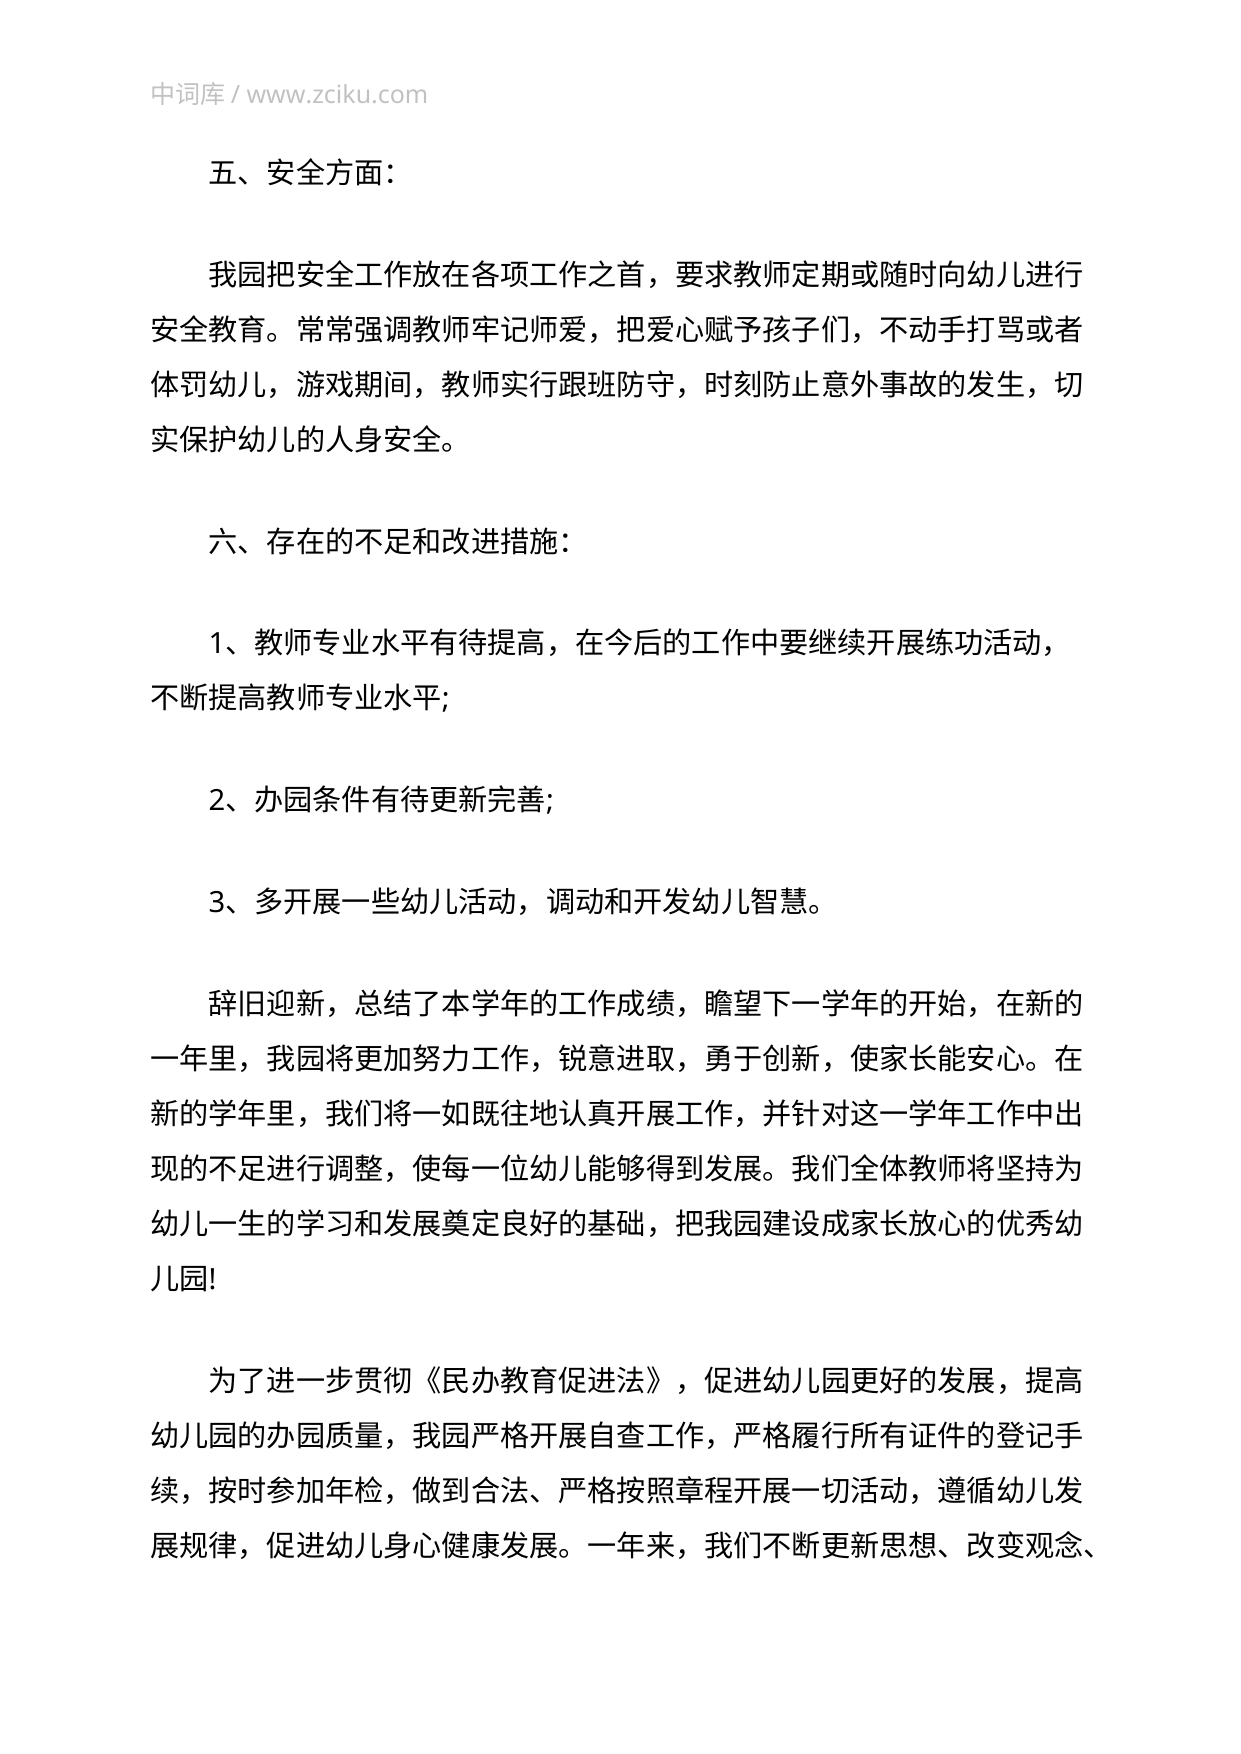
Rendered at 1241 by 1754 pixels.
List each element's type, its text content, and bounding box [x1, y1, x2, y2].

text 1、教师专业水平有待提高，在今后的工作中要继续开展练功活动，不断提高教师专业水平; [150, 620, 1090, 717]
text 3、多开展一些幼儿活动，调动和开发幼儿智慧。 [150, 879, 1090, 921]
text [150, 1357, 1090, 1564]
text 五、安全方面： [150, 150, 1090, 192]
text 辞旧迎新，总结了本学年的工作成绩，瞻望下一学年的开始，在新的一年里，我园将更加努力工作，锐意进取，勇于创新，使家长能安心。在新的学年里，我们将一如既往地认真开展工作，并针对这一学年工作中出现的不足进行调整，使每一位幼儿能够得到发展。我们全体教师将坚持为幼儿一生的学习和发展奠定良好的基础，把我园建设成家长放心的优秀幼儿园! [150, 981, 1090, 1298]
text 我园把安全工作放在各项工作之首，要求教师定期或随时向幼儿进行安全教育。常常强调教师牢记师爱，把爱心赋予孩子们，不动手打骂或者体罚幼儿，游戏期间，教师实行跟班防守，时刻防止意外事故的发生，切实保护幼儿的人身安全。 [150, 252, 1090, 459]
text 六、存在的不足和改进措施： [150, 518, 1090, 561]
text 2、办园条件有待更新完善; [150, 777, 1090, 819]
